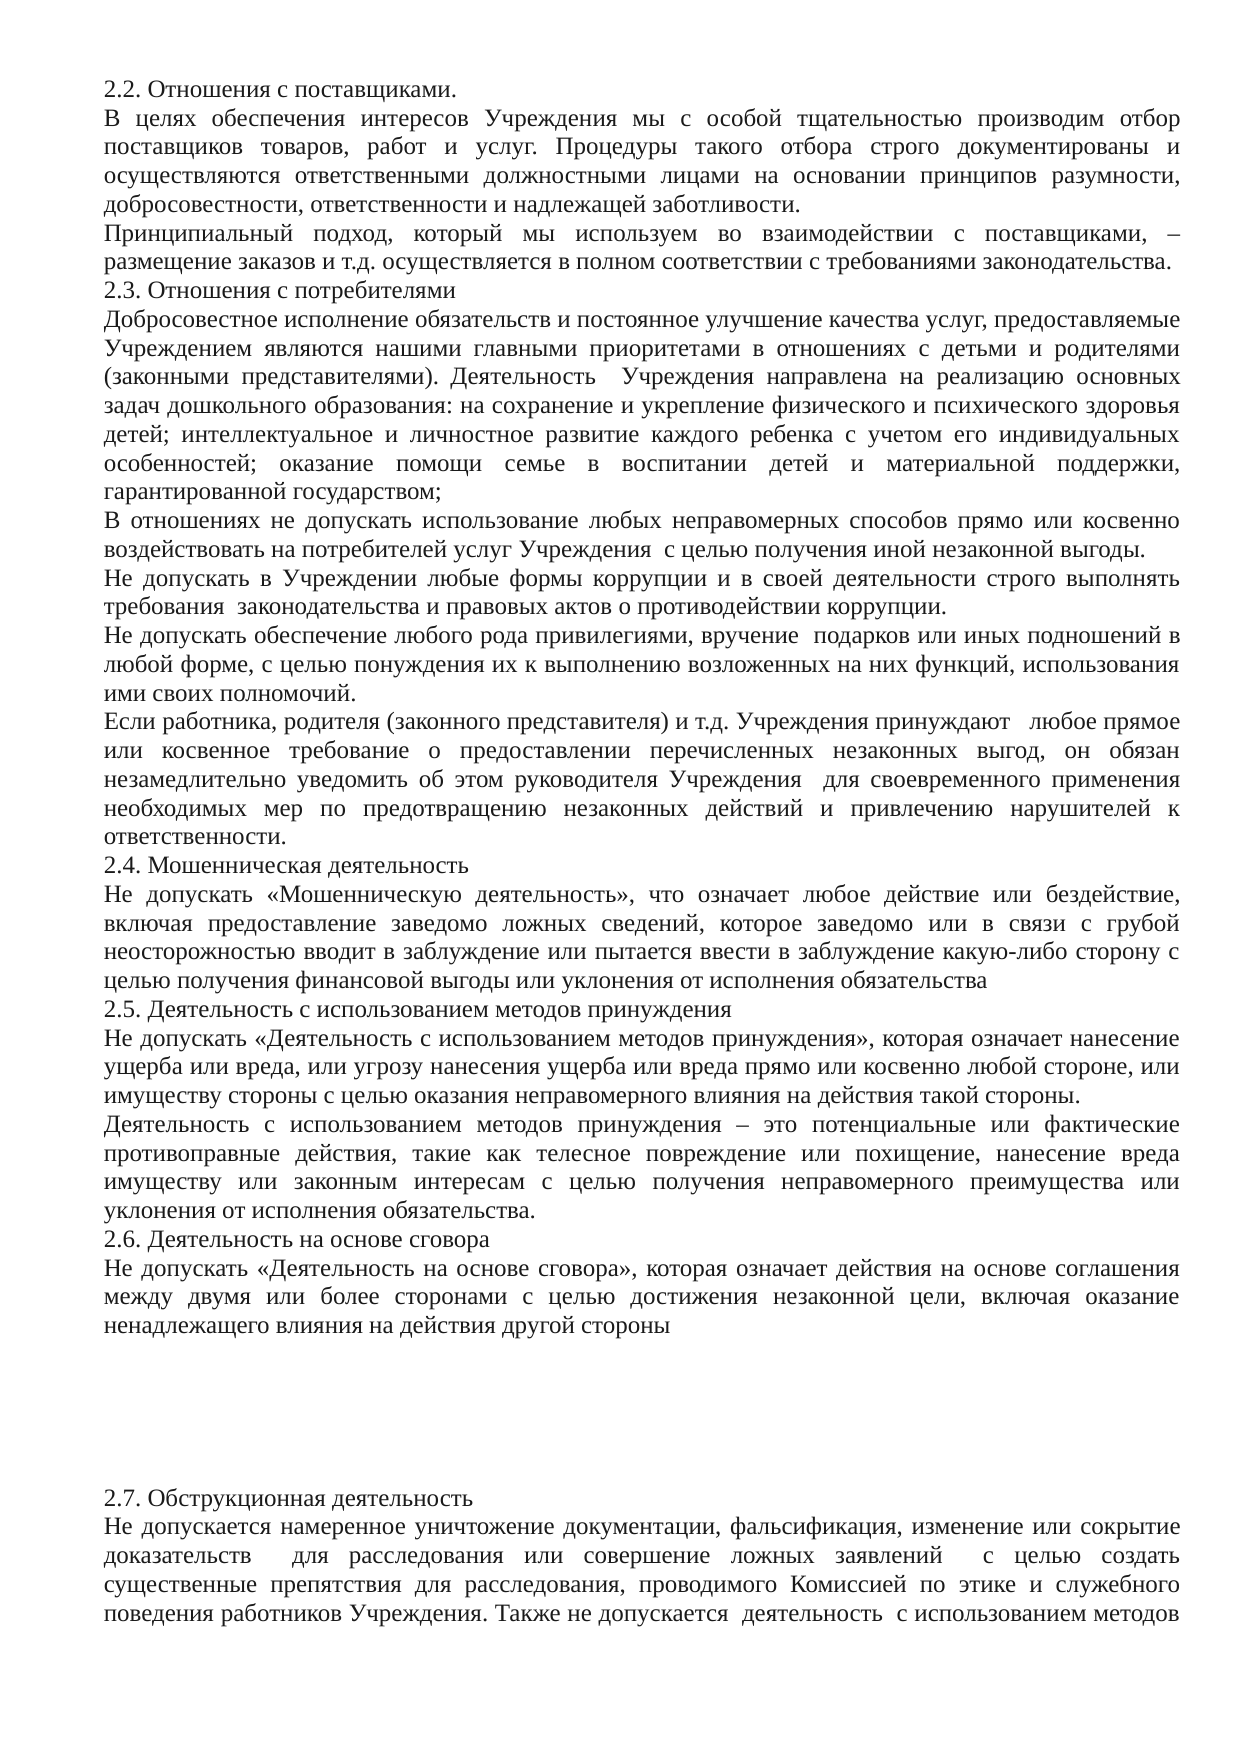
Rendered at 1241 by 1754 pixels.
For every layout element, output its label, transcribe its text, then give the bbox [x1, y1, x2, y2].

text 2.6. Деятельность на основе сговора [103, 1224, 1181, 1253]
text Не допускать обеспечение любого рода привилегиями, вручение подарков или иных подношений в любой форме, с целью понуждения их к выполнению возложенных на них функций, использования ими своих полномочий. [103, 620, 1181, 706]
text 2.5. Деятельность с использованием методов принуждения [103, 994, 1181, 1023]
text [103, 1511, 1181, 1626]
text В отношениях не допускать использование любых неправомерных способов прямо или косвенно воздействовать на потребителей услуг Учреждения с целью получения иной незаконной выгоды. [103, 505, 1181, 563]
text Деятельность с использованием методов принуждения – это потенциальные или фактические противоправные действия, такие как телесное повреждение или похищение, нанесение вреда имуществу или законным интересам с целью получения неправомерного преимущества или уклонения от исполнения обязательства. [103, 1109, 1181, 1224]
text В целях обеспечения интересов Учреждения мы с особой тщательностью производим отбор поставщиков товаров, работ и услуг. Процедуры такого отбора строго документированы и осуществляются ответственными должностными лицами на основании принципов разумности, добросовестности, ответственности и надлежащей заботливости. [103, 103, 1181, 218]
text 2.7. Обструкционная деятельность [103, 1483, 1181, 1511]
text Не допускать «Мошенническую деятельность», что означает любое действие или бездействие, включая предоставление заведомо ложных сведений, которое заведомо или в связи с грубой неосторожностью вводит в заблуждение или пытается ввести в заблуждение какую-либо сторону с целью получения финансовой выгоды или уклонения от исполнения обязательства [103, 879, 1181, 994]
text Не допускать «Деятельность на основе сговора», которая означает действия на основе соглашения между двумя или более сторонами с целью достижения незаконной цели, включая оказание ненадлежащего влияния на действия другой стороны [103, 1253, 1181, 1339]
text 2.2. Отношения с поставщиками. [103, 74, 1181, 103]
text 2.3. Отношения с потребителями [103, 275, 1181, 304]
text Принципиальный подход, который мы используем во взаимодействии с поставщиками, – размещение заказов и т.д. осуществляется в полном соответствии с требованиями законодательства. [103, 218, 1181, 275]
text Не допускать в Учреждении любые формы коррупции и в своей деятельности строго выполнять требования законодательства и правовых актов о противодействии коррупции. [103, 563, 1181, 620]
text Если работника, родителя (законного представителя) и т.д. Учреждения принуждают любое прямое или косвенное требование о предоставлении перечисленных незаконных выгод, он обязан незамедлительно уведомить об этом руководителя Учреждения для своевременного применения необходимых мер по предотвращению незаконных действий и привлечению нарушителей к ответственности. [103, 706, 1181, 850]
text Добросовестное исполнение обязательств и постоянное улучшение качества услуг, предоставляемые Учреждением являются нашими главными приоритетами в отношениях с детьми и родителями (законными представителями). Деятельность Учреждения направлена на реализацию основных задач дошкольного образования: на сохранение и укрепление физического и психического здоровья детей; интеллектуальное и личностное развитие каждого ребенка с учетом его индивидуальных особенностей; оказание помощи семье в воспитании детей и материальной поддержки, гарантированной государством; [103, 304, 1181, 505]
text Не допускать «Деятельность с использованием методов принуждения», которая означает нанесение ущерба или вреда, или угрозу нанесения ущерба или вреда прямо или косвенно любой стороне, или имуществу стороны с целью оказания неправомерного влияния на действия такой стороны. [103, 1023, 1181, 1109]
text 2.4. Мошенническая деятельность [103, 850, 1181, 879]
